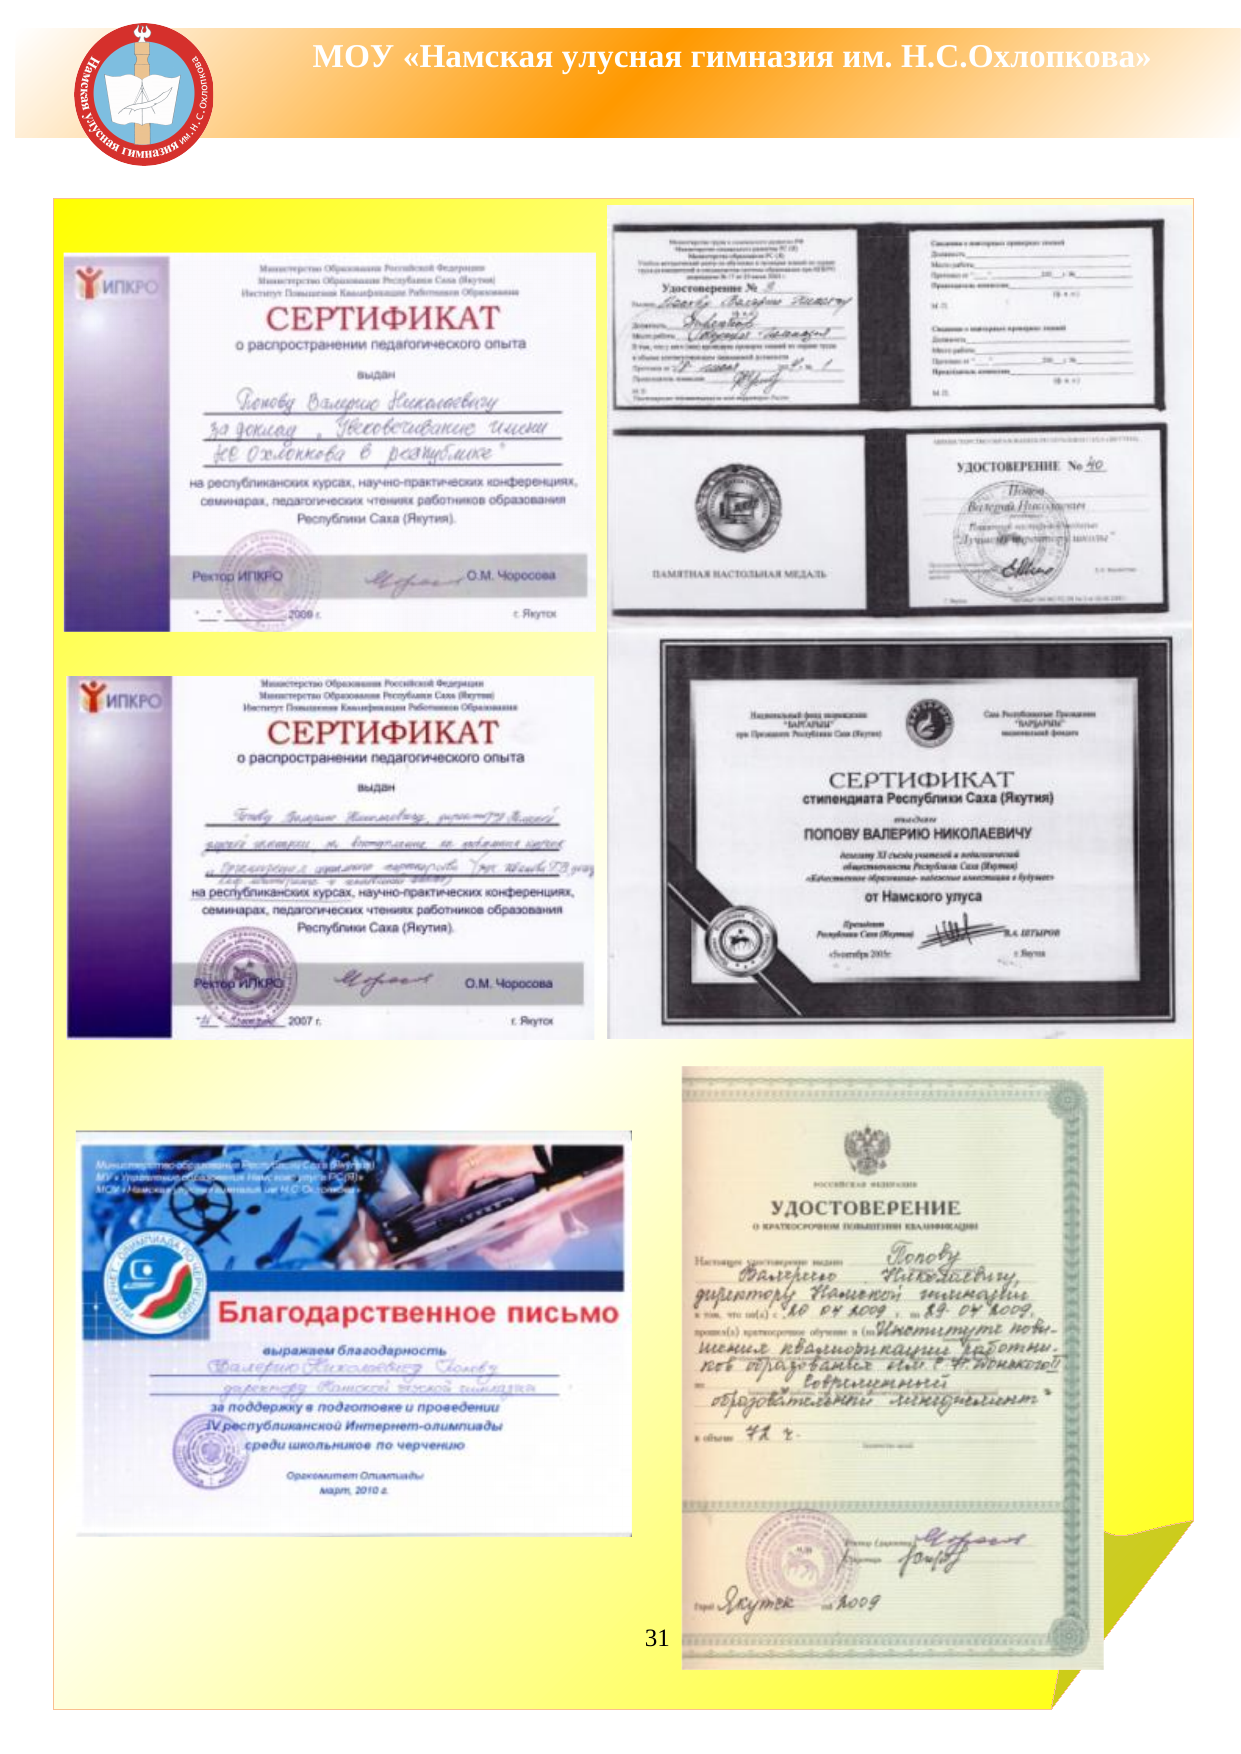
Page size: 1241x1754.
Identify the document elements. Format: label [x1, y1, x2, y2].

picture [76, 1131, 631, 1536]
picture [66, 676, 595, 1040]
picture [64, 253, 596, 631]
picture [683, 1067, 1103, 1669]
picture [607, 205, 1193, 1039]
picture [74, 23, 214, 166]
